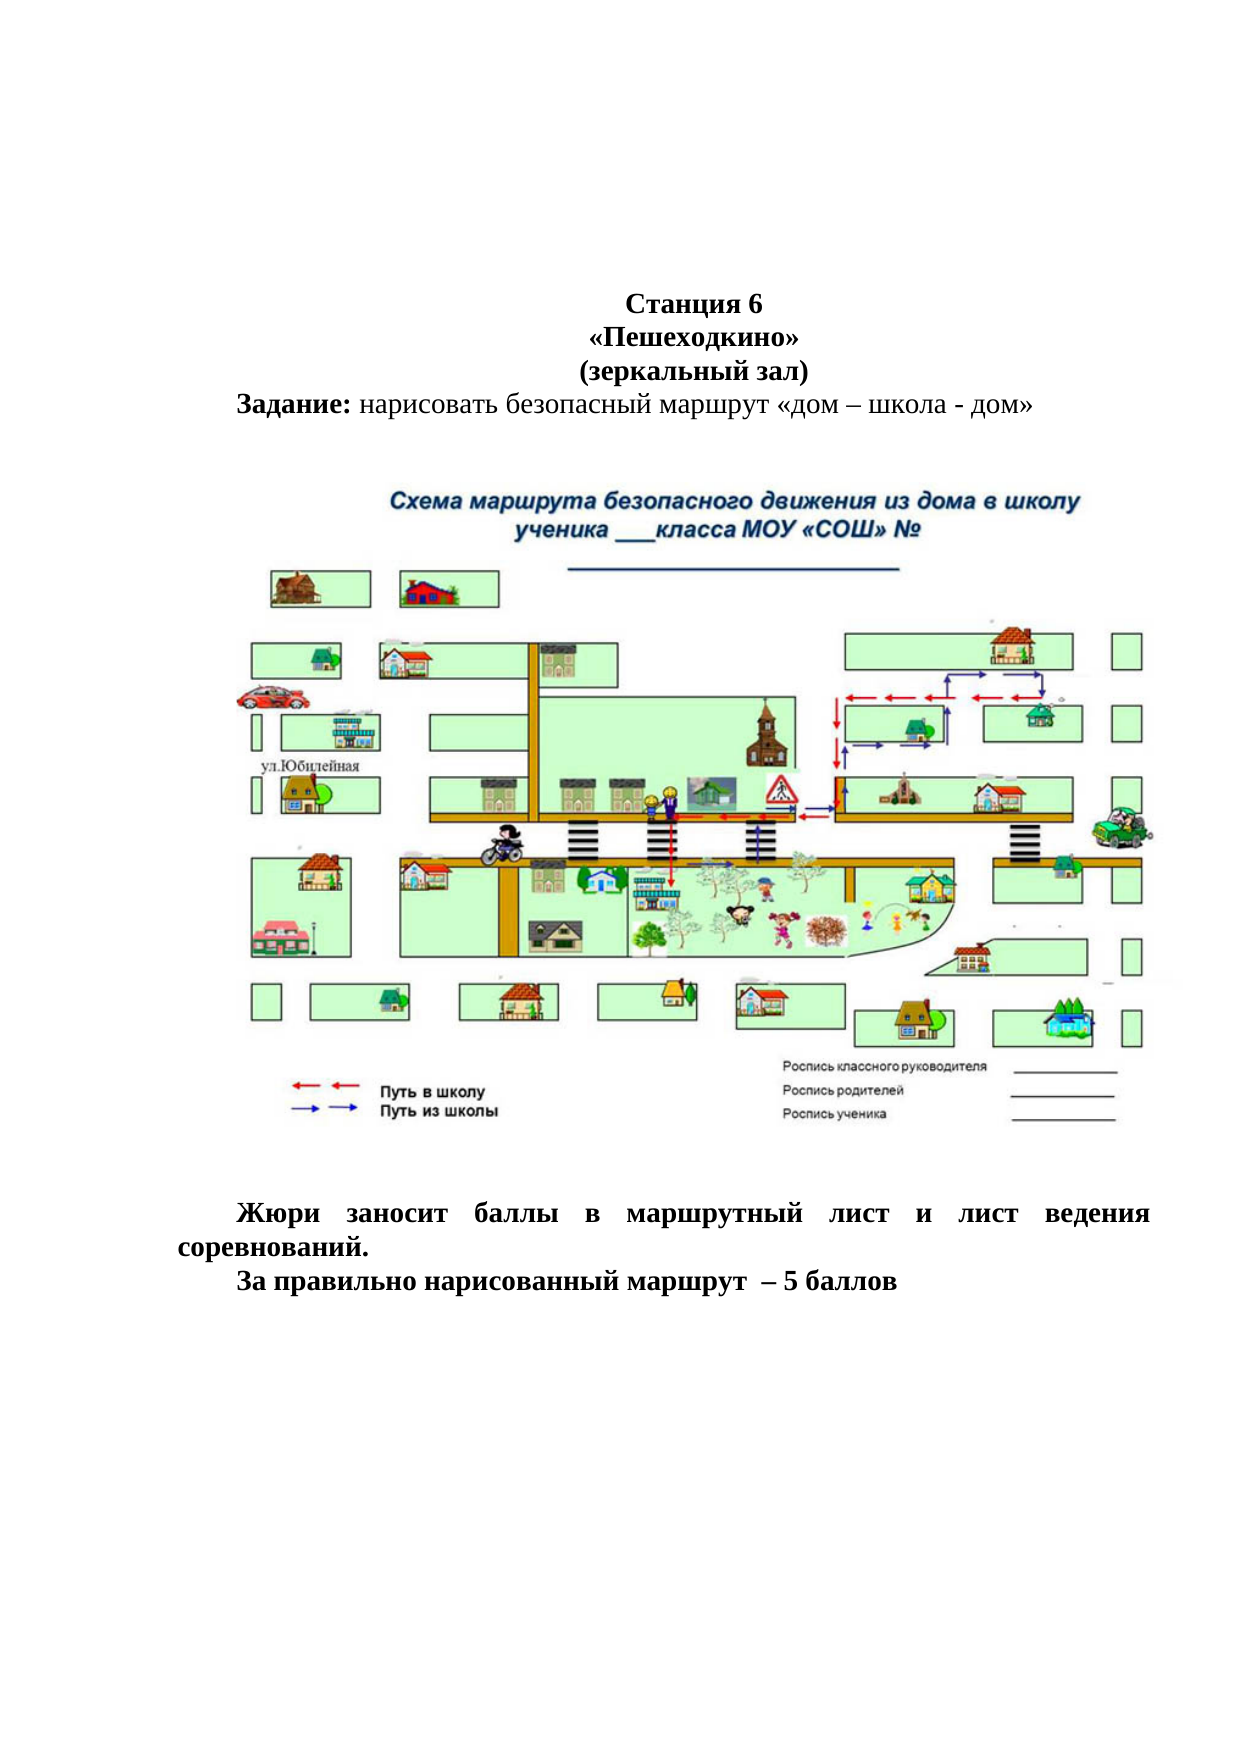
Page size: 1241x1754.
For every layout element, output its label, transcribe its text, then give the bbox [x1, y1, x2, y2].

text Жюри заносит баллы в маршрутный лист и лист ведения соревнований. [177, 1196, 1152, 1263]
text За правильно нарисованный маршрут – 5 баллов [177, 1263, 1152, 1296]
text Станция 6 [177, 286, 1152, 319]
text Задание: нарисовать безопасный маршрут «дом – школа - дом» [177, 386, 1152, 420]
picture [236, 453, 1212, 1129]
text «Пешеходкино» [177, 319, 1152, 353]
text (зеркальный зал) [177, 353, 1152, 386]
